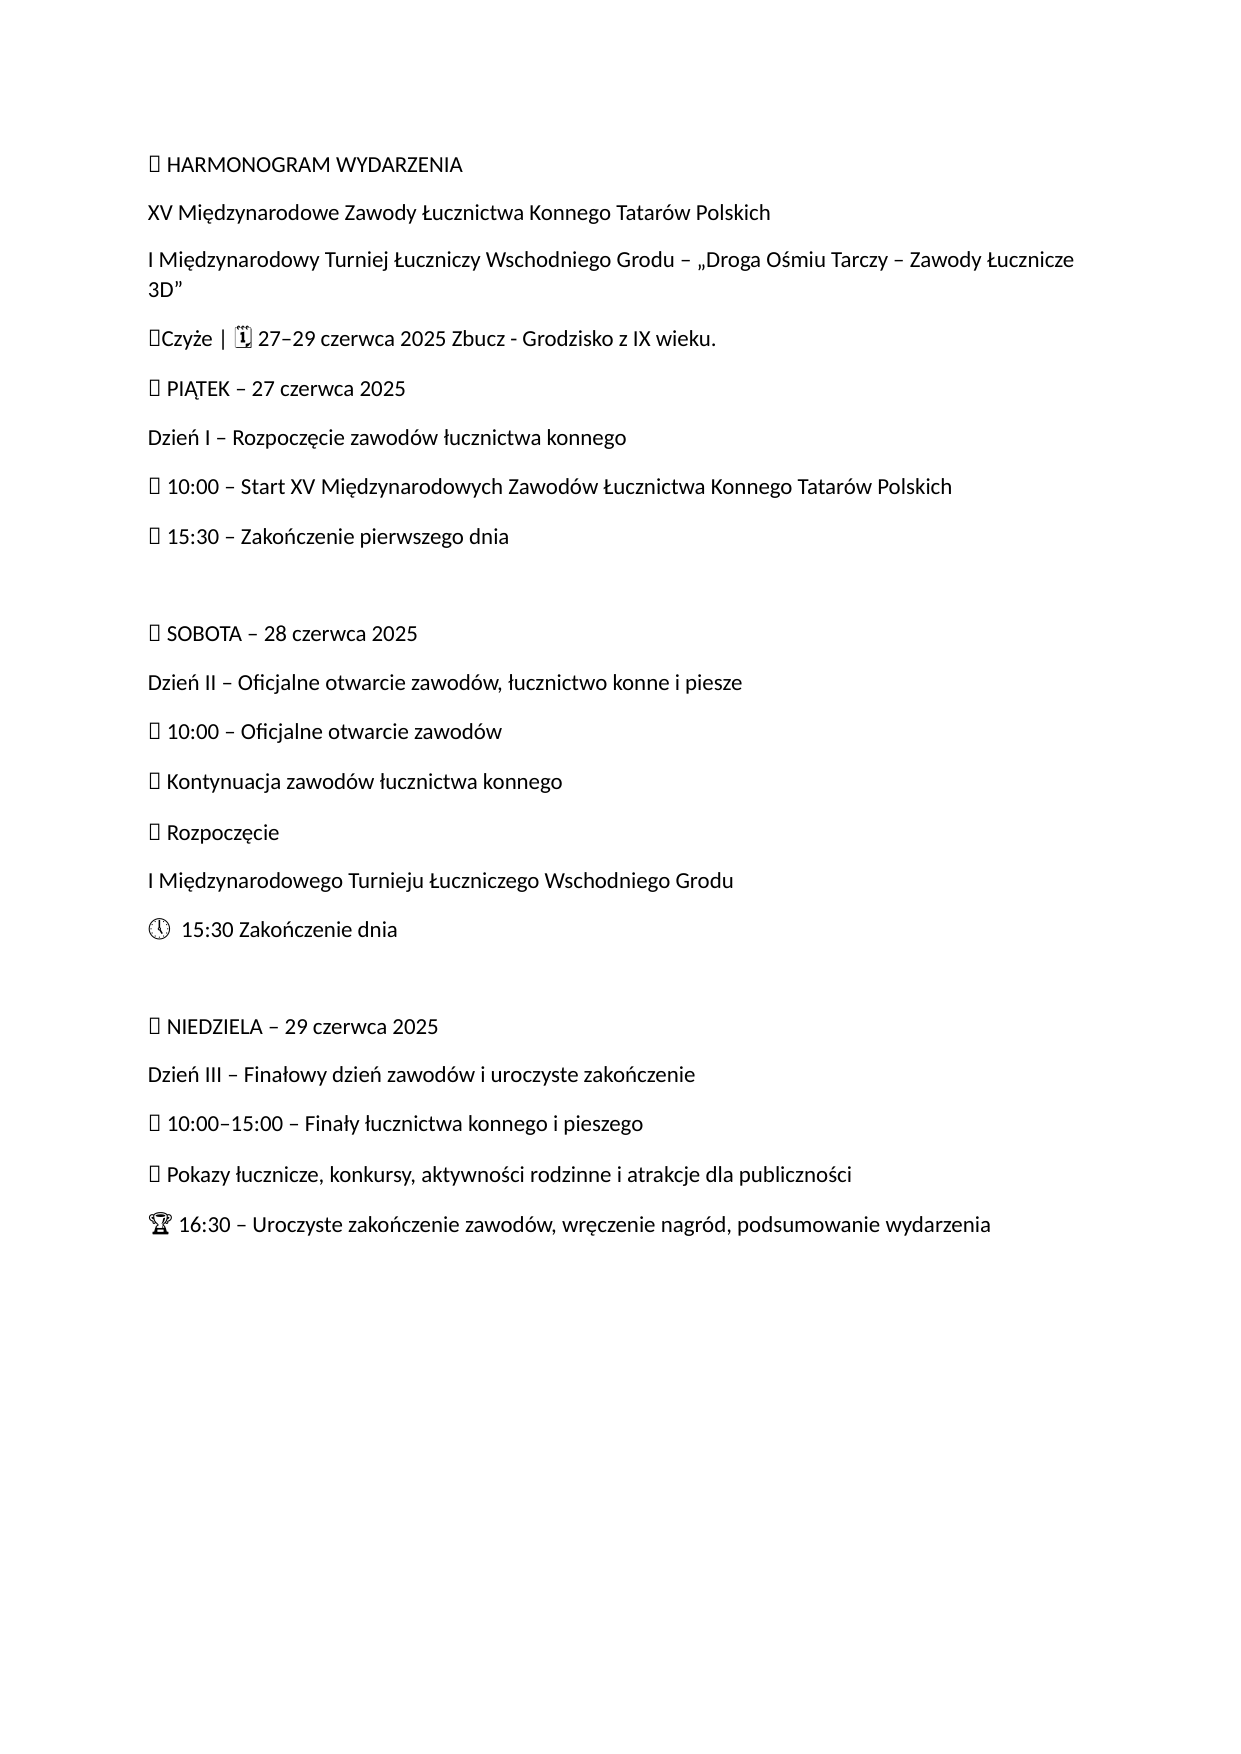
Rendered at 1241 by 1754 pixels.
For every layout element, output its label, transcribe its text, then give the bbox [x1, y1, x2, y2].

text 📅 PIĄTEK – 27 czerwca 2025 [148, 372, 1093, 404]
text I Międzynarodowego Turnieju Łuczniczego Wschodniego Grodu [148, 866, 1093, 894]
text ⏰ 10:00 – Start XV Międzynarodowych Zawodów Łucznictwa Konnego Tatarów Polskich [148, 470, 1093, 501]
text 🏹 Rozpoczęcie [148, 816, 1093, 847]
text Dzień III – Finałowy dzień zawodów i uroczyste zakończenie [148, 1061, 1093, 1088]
text 🏆 16:30 – Uroczyste zakończenie zawodów, wręczenie nagród, podsumowanie wydarzenia [148, 1208, 1093, 1239]
text 📅 SOBOTA – 28 czerwca 2025 [148, 617, 1093, 649]
text ⏰ 10:00–15:00 – Finały łucznictwa konnego i pieszego [148, 1107, 1093, 1139]
text 🏹 HARMONOGRAM WYDARZENIA [148, 148, 1093, 179]
text XV Międzynarodowe Zawody Łucznictwa Konnego Tatarów Polskich [148, 198, 1093, 226]
text Dzień I – Rozpoczęcie zawodów łucznictwa konnego [148, 423, 1093, 451]
text 🎯 Pokazy łucznicze, konkursy, aktywności rodzinne i atrakcje dla publiczności [148, 1158, 1093, 1189]
text ⏰ 10:00 – Oficjalne otwarcie zawodów [148, 715, 1093, 746]
text ⏰ 15:30 – Zakończenie pierwszego dnia [148, 520, 1093, 551]
text 🕔 15:30 Zakończenie dnia [148, 913, 1093, 944]
text 📅 NIEDZIELA – 29 czerwca 2025 [148, 1010, 1093, 1041]
text Dzień II – Oficjalne otwarcie zawodów, łucznictwo konne i piesze [148, 668, 1093, 696]
text 📍Czyże | 🗓 27–29 czerwca 2025 Zbucz - Grodzisko z IX wieku. [148, 322, 1093, 353]
text 🏹 Kontynuacja zawodów łucznictwa konnego [148, 765, 1093, 796]
text I Międzynarodowy Turniej Łuczniczy Wschodniego Grodu – „Droga Ośmiu Tarczy – Zawody Łucznicze 3D” [148, 245, 1093, 303]
